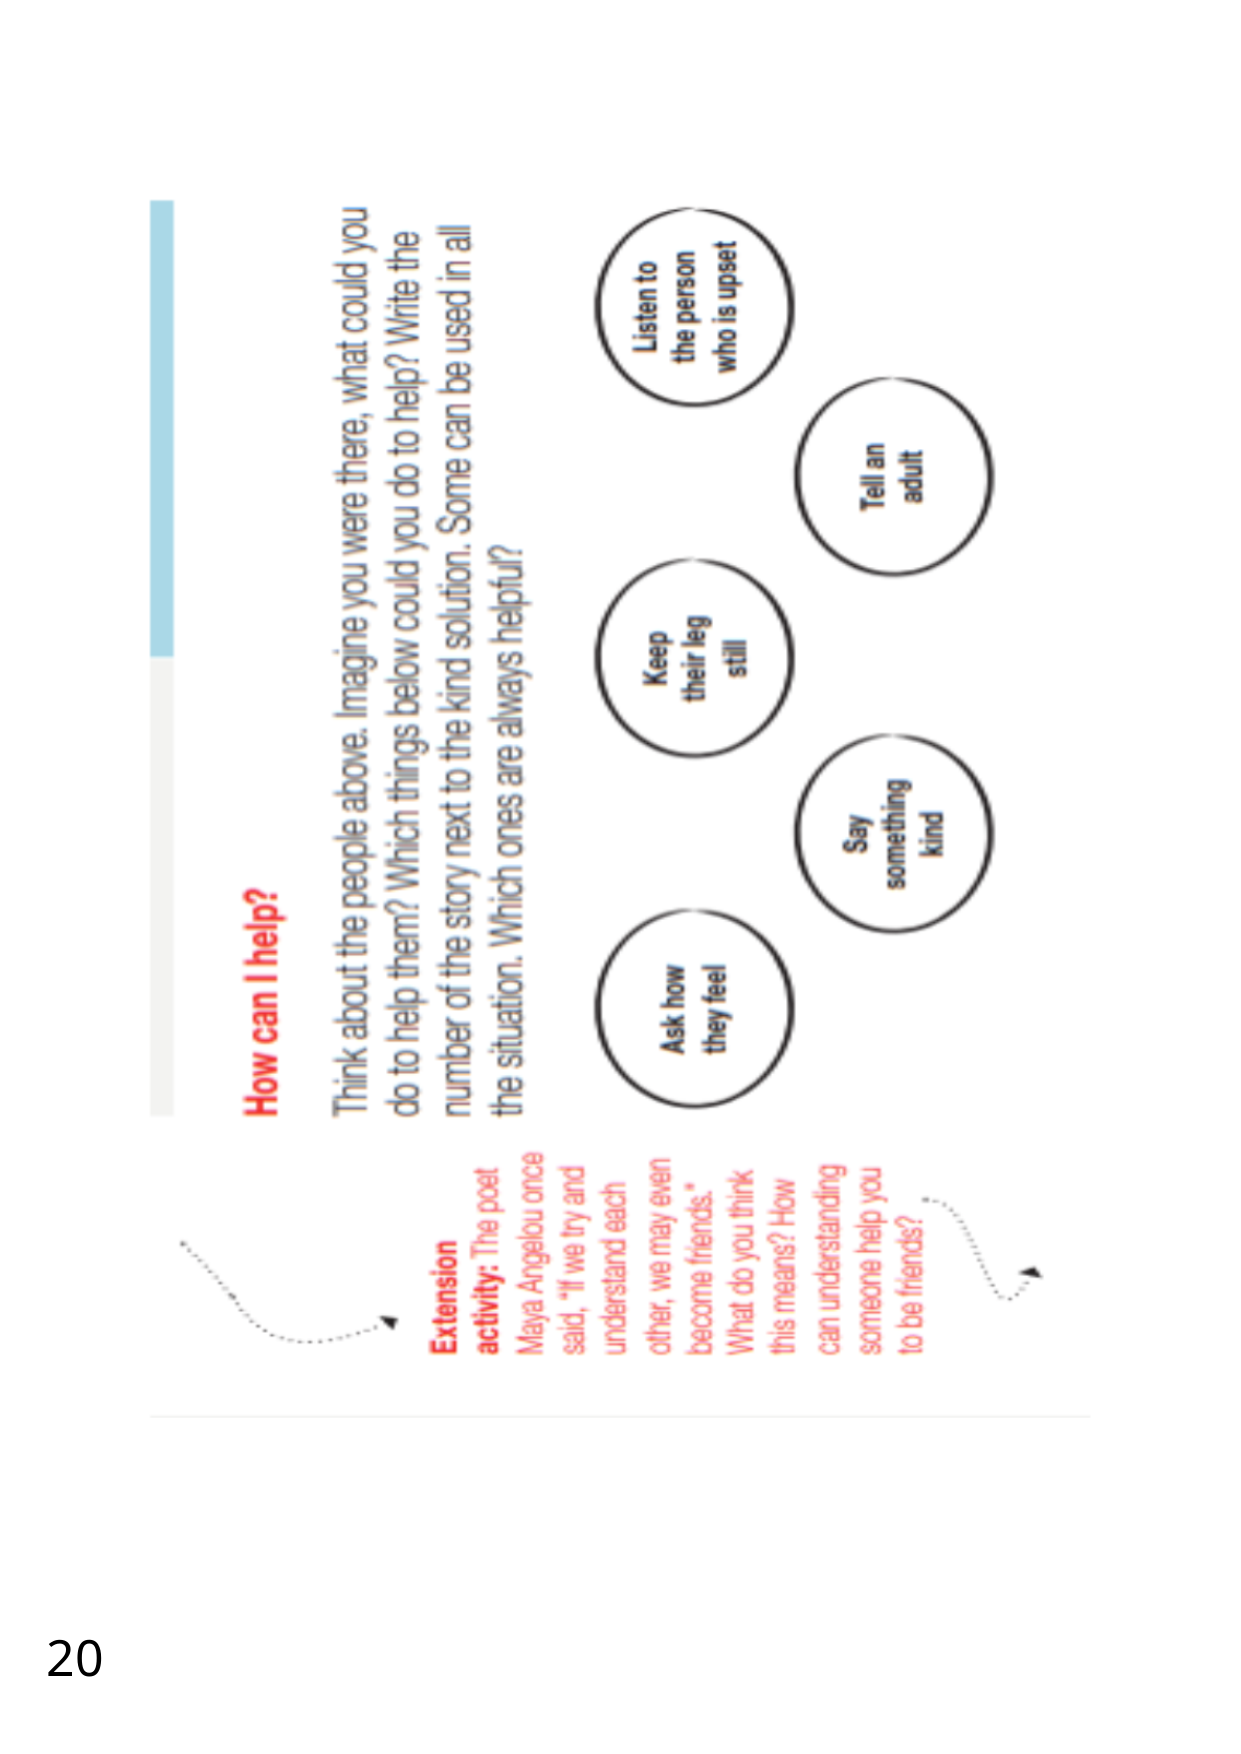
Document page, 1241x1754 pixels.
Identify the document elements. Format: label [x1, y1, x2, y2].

picture [151, 152, 1089, 1417]
